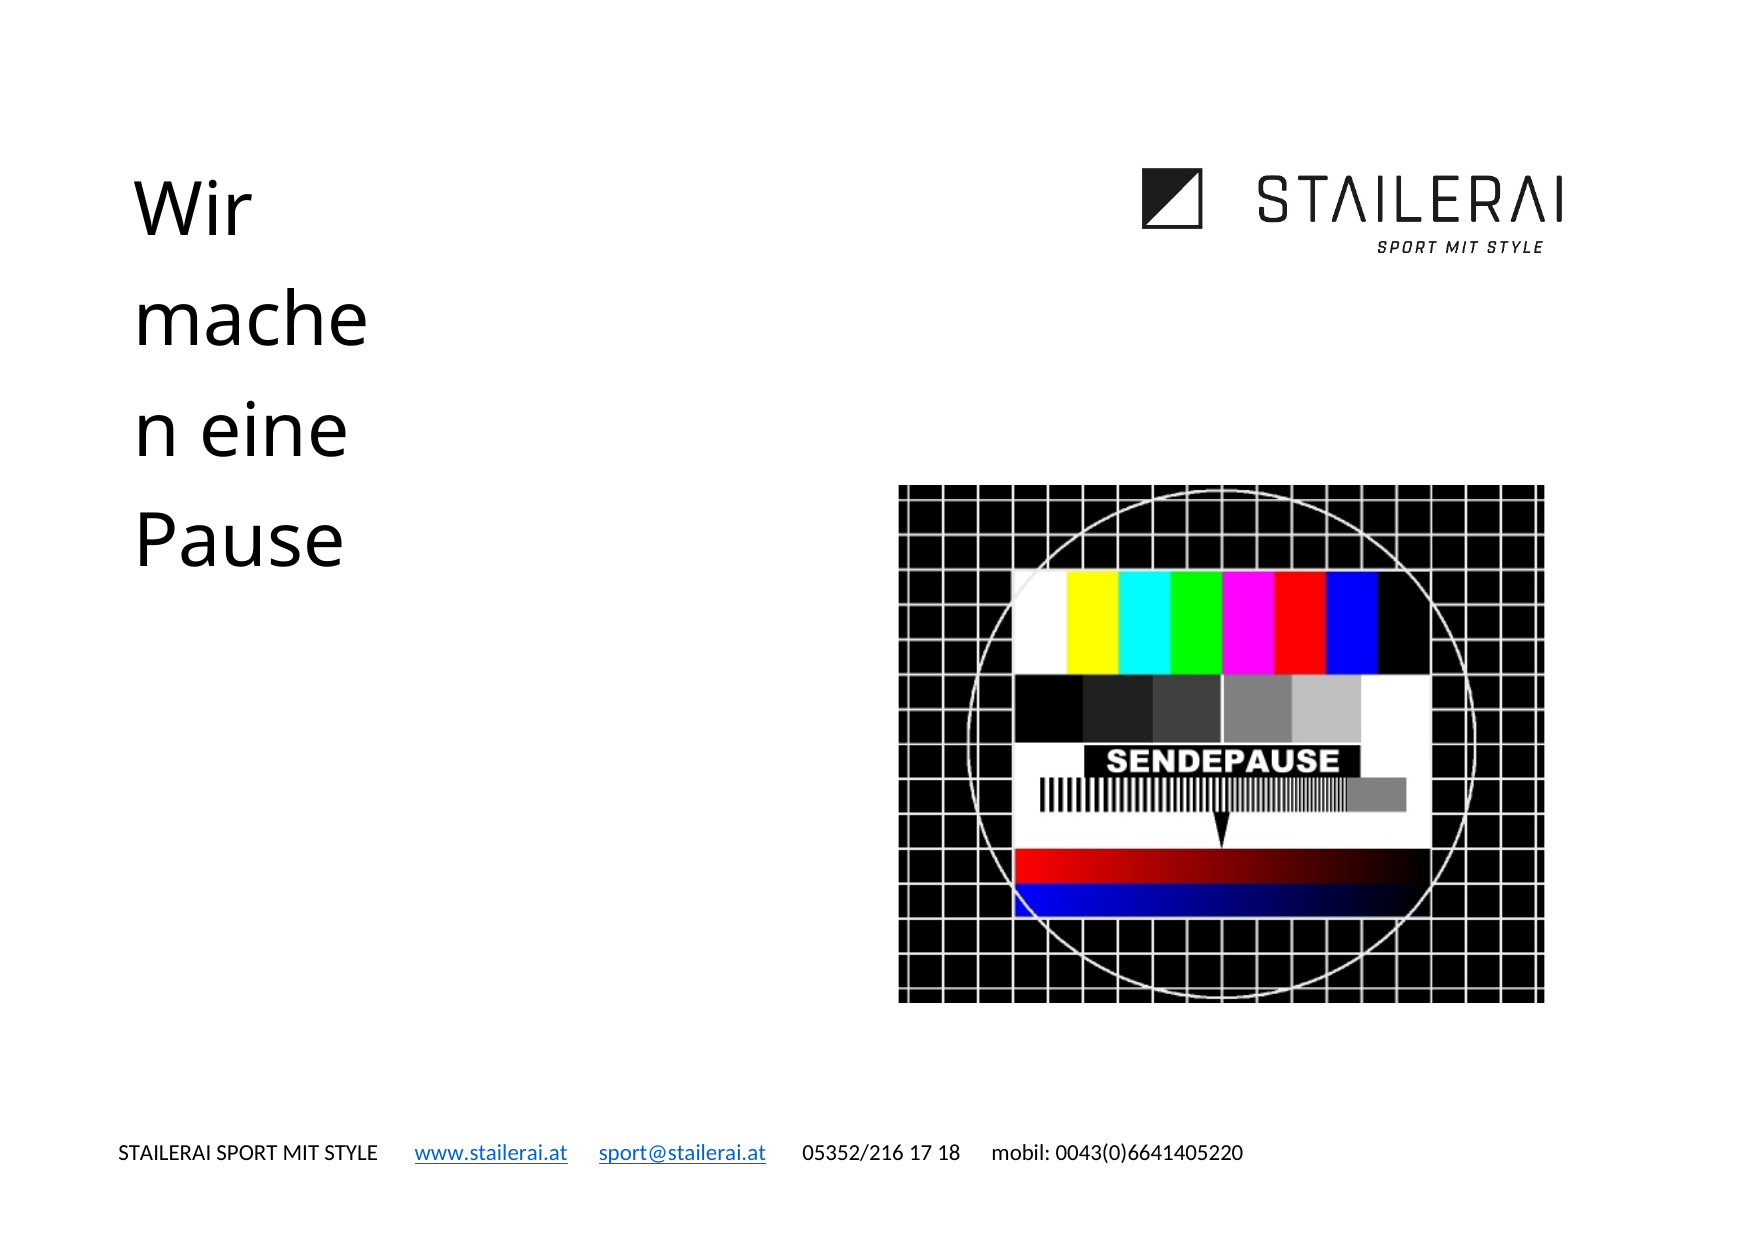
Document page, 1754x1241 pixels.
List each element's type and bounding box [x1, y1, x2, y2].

picture [898, 485, 1545, 1003]
picture [1121, 147, 1582, 274]
